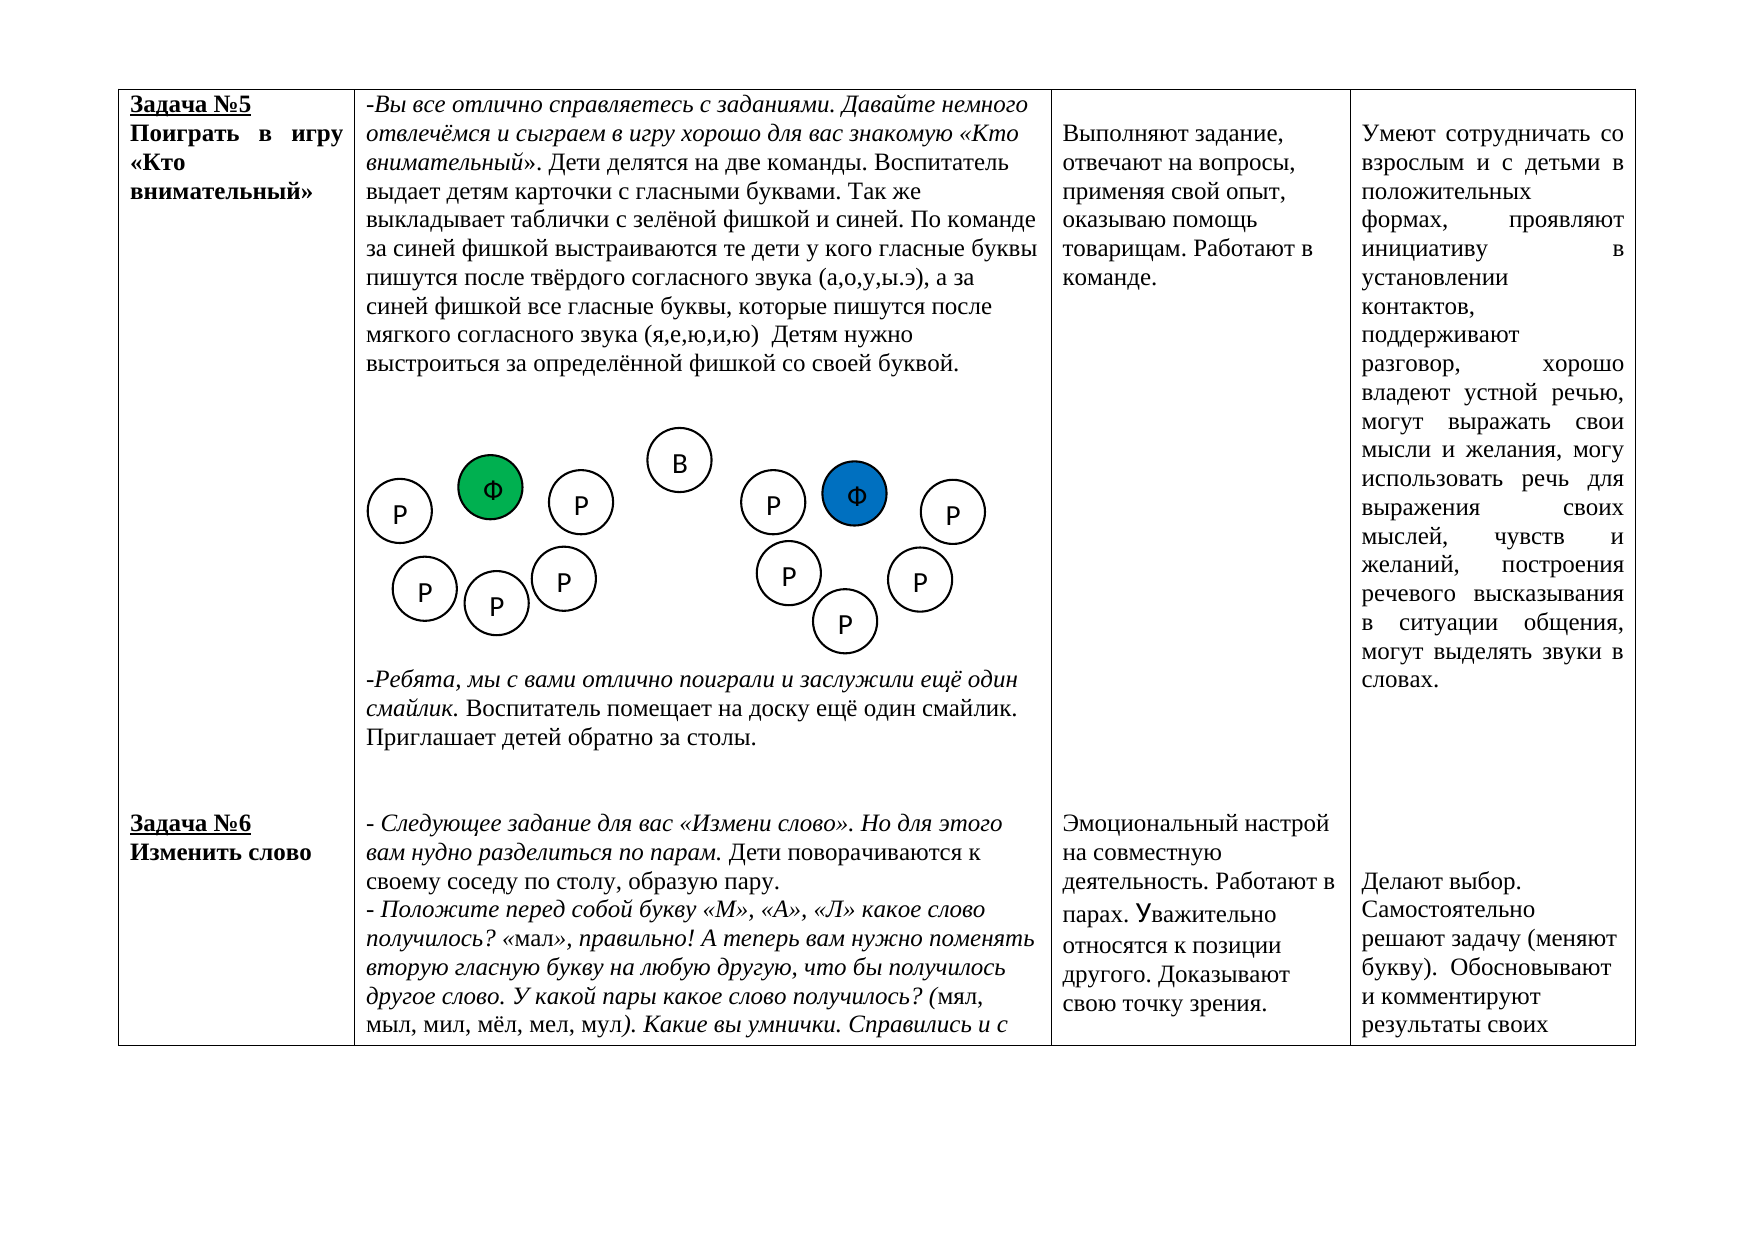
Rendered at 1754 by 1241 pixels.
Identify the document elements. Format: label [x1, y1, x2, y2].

table_cell [1351, 90, 1635, 1045]
table_cell [119, 90, 354, 1045]
table_cell [1052, 90, 1350, 1045]
table_cell [355, 90, 1051, 1045]
